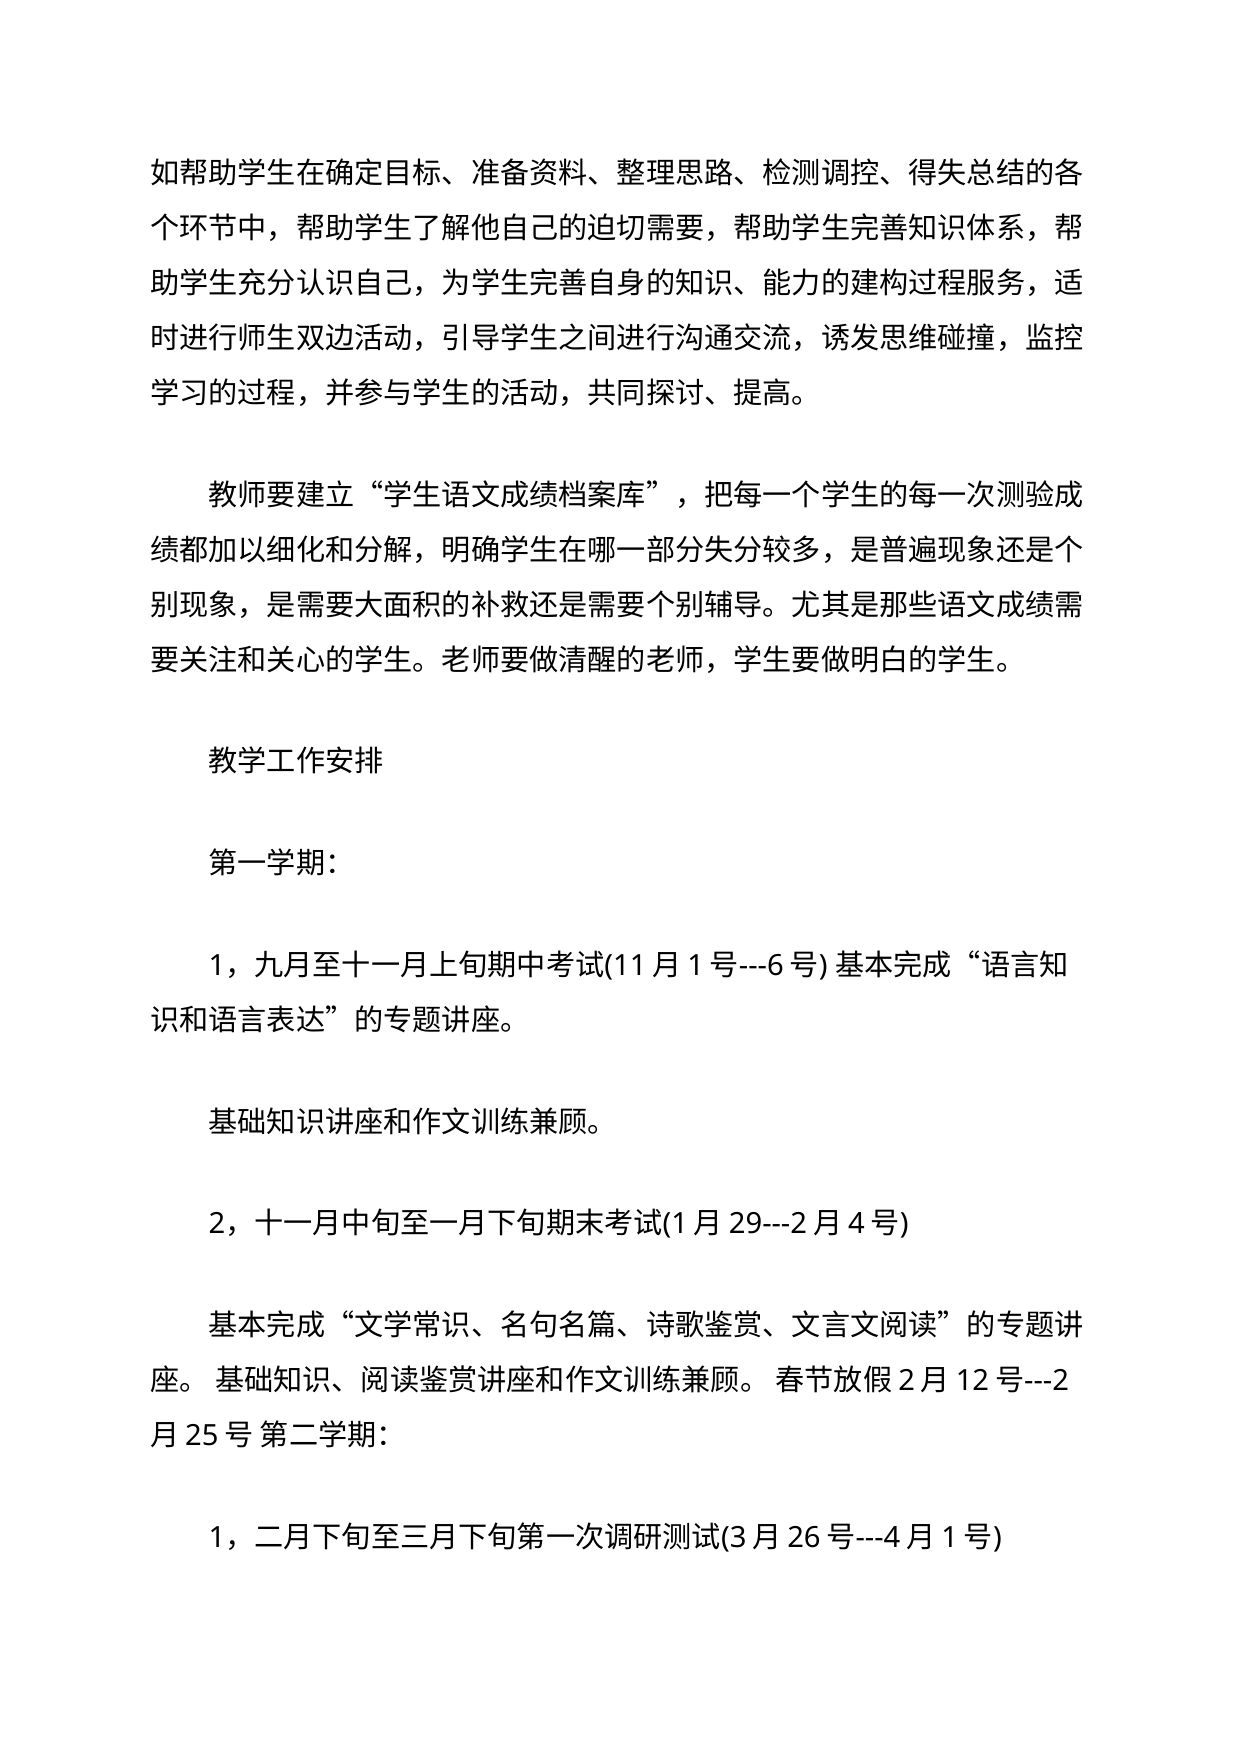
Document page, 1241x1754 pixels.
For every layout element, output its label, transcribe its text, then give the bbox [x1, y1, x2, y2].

text 基础知识讲座和作文训练兼顾。 [150, 1098, 1090, 1140]
text 教师要建立“学生语文成绩档案库”，把每一个学生的每一次测验成绩都加以细化和分解，明确学生在哪一部分失分较多，是普遍现象还是个别现象，是需要大面积的补救还是需要个别辅导。尤其是那些语文成绩需要关注和关心的学生。老师要做清醒的老师，学生要做明白的学生。 [150, 471, 1090, 678]
text 基本完成“文学常识、名句名篇、诗歌鉴赏、文言文阅读”的专题讲座。 基础知识、阅读鉴赏讲座和作文训练兼顾。 春节放假2月12号---2月25号 第二学期： [150, 1302, 1090, 1454]
text 2，十一月中旬至一月下旬期末考试(1月29---2月4号) [150, 1200, 1090, 1242]
text 1，二月下旬至三月下旬第一次调研测试(3月26号---4月1号) [150, 1514, 1090, 1556]
text 教学工作安排 [150, 738, 1090, 780]
text 1，九月至十一月上旬期中考试(11月1号---6号) 基本完成“语言知识和语言表达”的专题讲座。 [150, 941, 1090, 1039]
text 第一学期： [150, 839, 1090, 882]
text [150, 150, 1090, 412]
